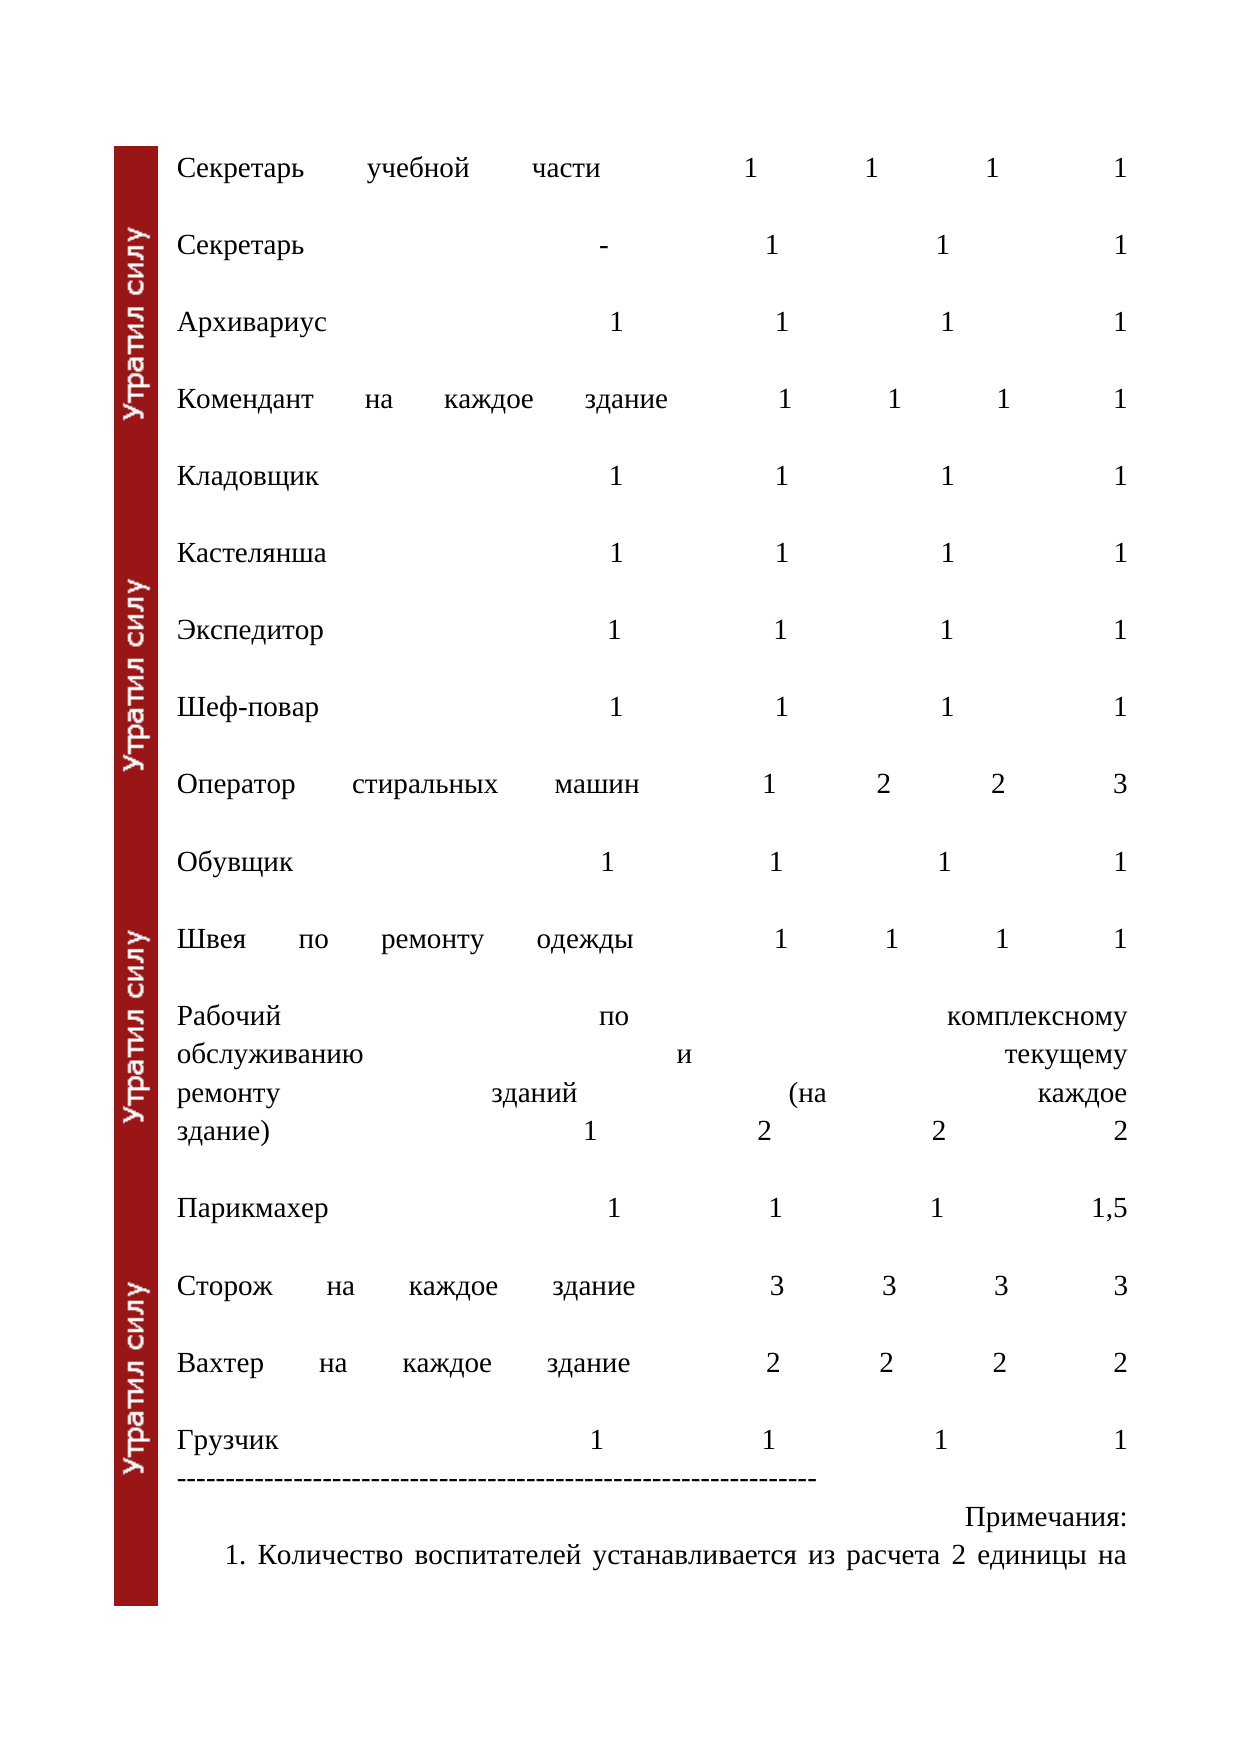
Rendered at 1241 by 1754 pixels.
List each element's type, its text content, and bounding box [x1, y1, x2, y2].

picture [114, 1571, 158, 1606]
picture [114, 146, 158, 150]
